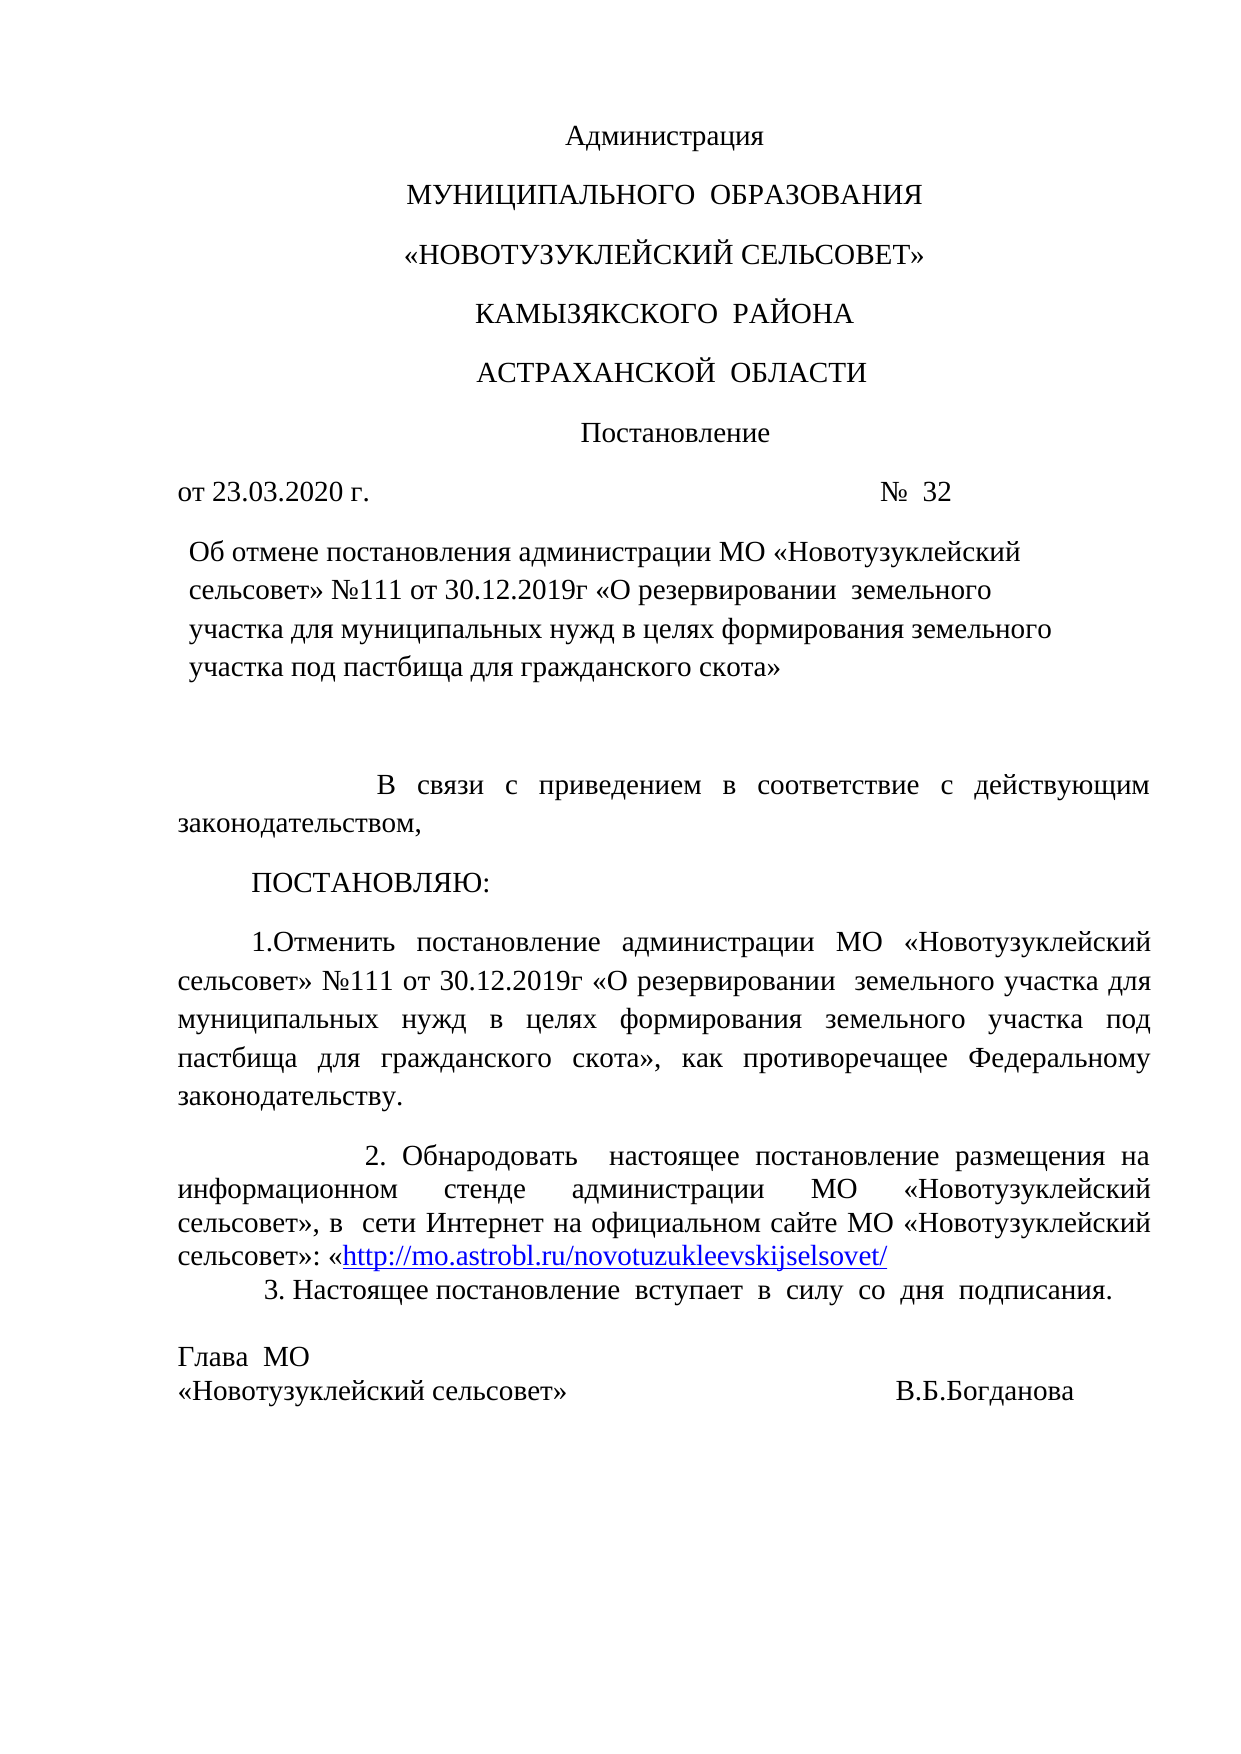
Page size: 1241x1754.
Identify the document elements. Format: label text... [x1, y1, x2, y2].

text АСТРАХАНСКОЙ ОБЛАСТИ [177, 356, 1152, 389]
text МУНИЦИПАЛЬНОГО ОБРАЗОВАНИЯ [177, 177, 1152, 211]
text Администрация [177, 118, 1152, 152]
list Глава МО [177, 1339, 1152, 1373]
text КАМЫЗЯКСКОГО РАЙОНА [177, 296, 1152, 330]
text «НОВОТУЗУКЛЕЙСКИЙ СЕЛЬСОВЕТ» [177, 237, 1152, 270]
text В связи с приведением в соответствие с действующим законодательством, [177, 767, 1152, 839]
list 2. Обнародовать настоящее постановление размещения на информационном стенде администрации МО «Новотузуклейский сельсовет», в сети Интернет на официальном сайте МО «Новотузуклейский сельсовет»: «http://mo.astrobl.ru/novotuzukleevskijselsovet/ [177, 1138, 1152, 1272]
list 3. Настоящее постановление вступает в силу со дня подписания. [177, 1272, 1152, 1306]
table_header Об отмене постановления администрации МО «Новотузуклейский сельсовет» №111 от 30.12.2019г «О резервировании земельного участка для муниципальных нужд в целях формирования земельного участка под пастбища для гражданского скота» [177, 534, 1093, 708]
text 1.Отменить постановление администрации МО «Новотузуклейский сельсовет» №111 от 30.12.2019г «О резервировании земельного участка для муниципальных нужд в целях формирования земельного участка под пастбища для гражданского скота», как противоречащее Федеральному законодательству. [177, 924, 1152, 1112]
text от 23.03.2020 г. № 32 [177, 474, 1152, 508]
text Постановление [177, 415, 1152, 448]
list «Новотузуклейский сельсовет» В.Б.Богданова [177, 1373, 1152, 1406]
text ПОСТАНОВЛЯЮ: [177, 865, 1152, 898]
